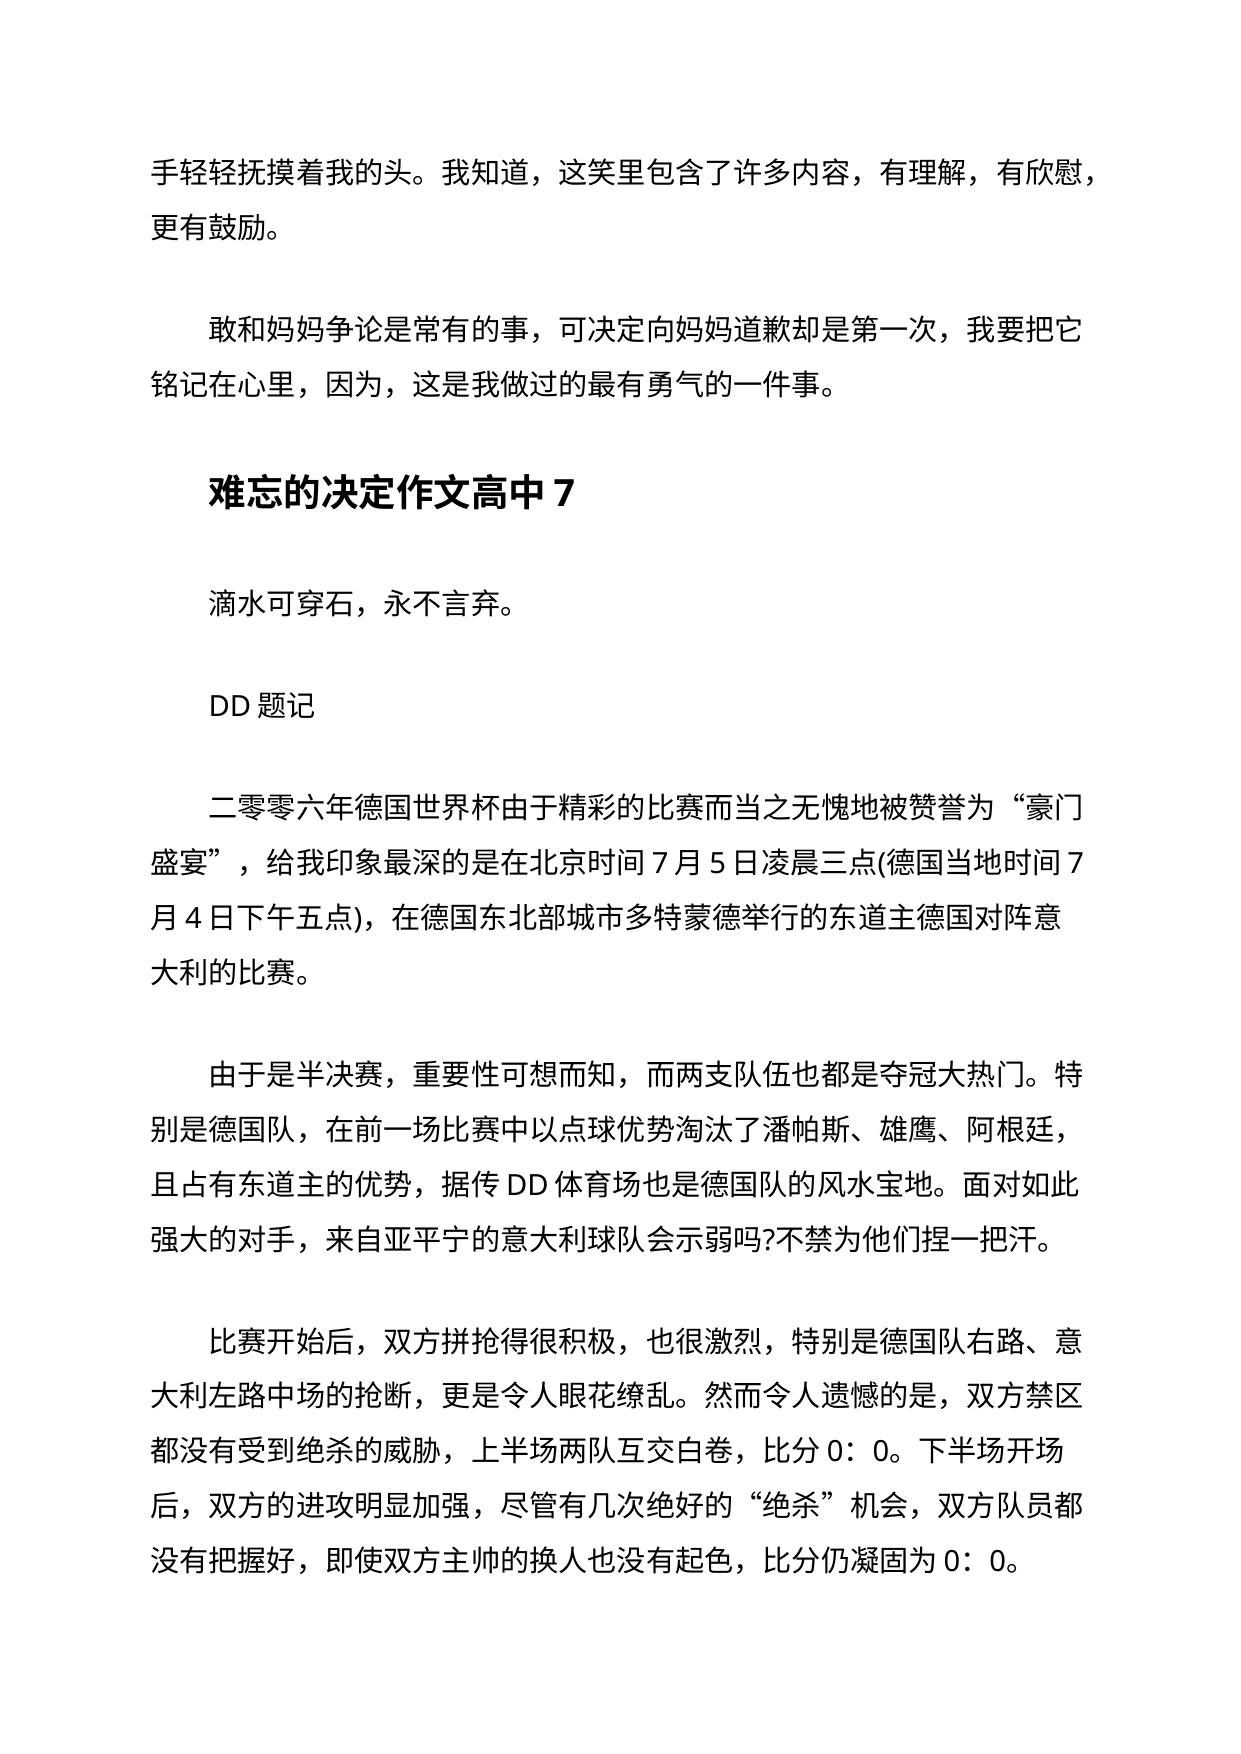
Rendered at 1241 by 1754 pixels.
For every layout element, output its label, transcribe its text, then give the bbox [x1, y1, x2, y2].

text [150, 150, 1090, 247]
text 二零零六年德国世界杯由于精彩的比赛而当之无愧地被赞誉为“豪门盛宴”，给我印象最深的是在北京时间7月5日凌晨三点(德国当地时间7月4日下午五点)，在德国东北部城市多特蒙德举行的东道主德国对阵意大利的比赛。 [150, 785, 1090, 992]
text 比赛开始后，双方拼抢得很积极，也很激烈，特别是德国队右路、意大利左路中场的抢断，更是令人眼花缭乱。然而令人遗憾的是，双方禁区都没有受到绝杀的威胁，上半场两队互交白卷，比分0：0。下半场开场后，双方的进攻明显加强，尽管有几次绝好的“绝杀”机会，双方队员都没有把握好，即使双方主帅的换人也没有起色，比分仍凝固为0：0。 [150, 1318, 1090, 1580]
text 由于是半决赛，重要性可想而知，而两支队伍也都是夺冠大热门。特别是德国队，在前一场比赛中以点球优势淘汰了潘帕斯、雄鹰、阿根廷，且占有东道主的优势，据传DD体育场也是德国队的风水宝地。面对如此强大的对手，来自亚平宁的意大利球队会示弱吗?不禁为他们捏一把汗。 [150, 1051, 1090, 1258]
text 滴水可穿石，永不言弃。 [150, 581, 1090, 623]
text 难忘的决定作文高中7 [150, 463, 1090, 518]
text 敢和妈妈争论是常有的事，可决定向妈妈道歉却是第一次，我要把它铭记在心里，因为，这是我做过的最有勇气的一件事。 [150, 307, 1090, 404]
text DD题记 [150, 683, 1090, 725]
